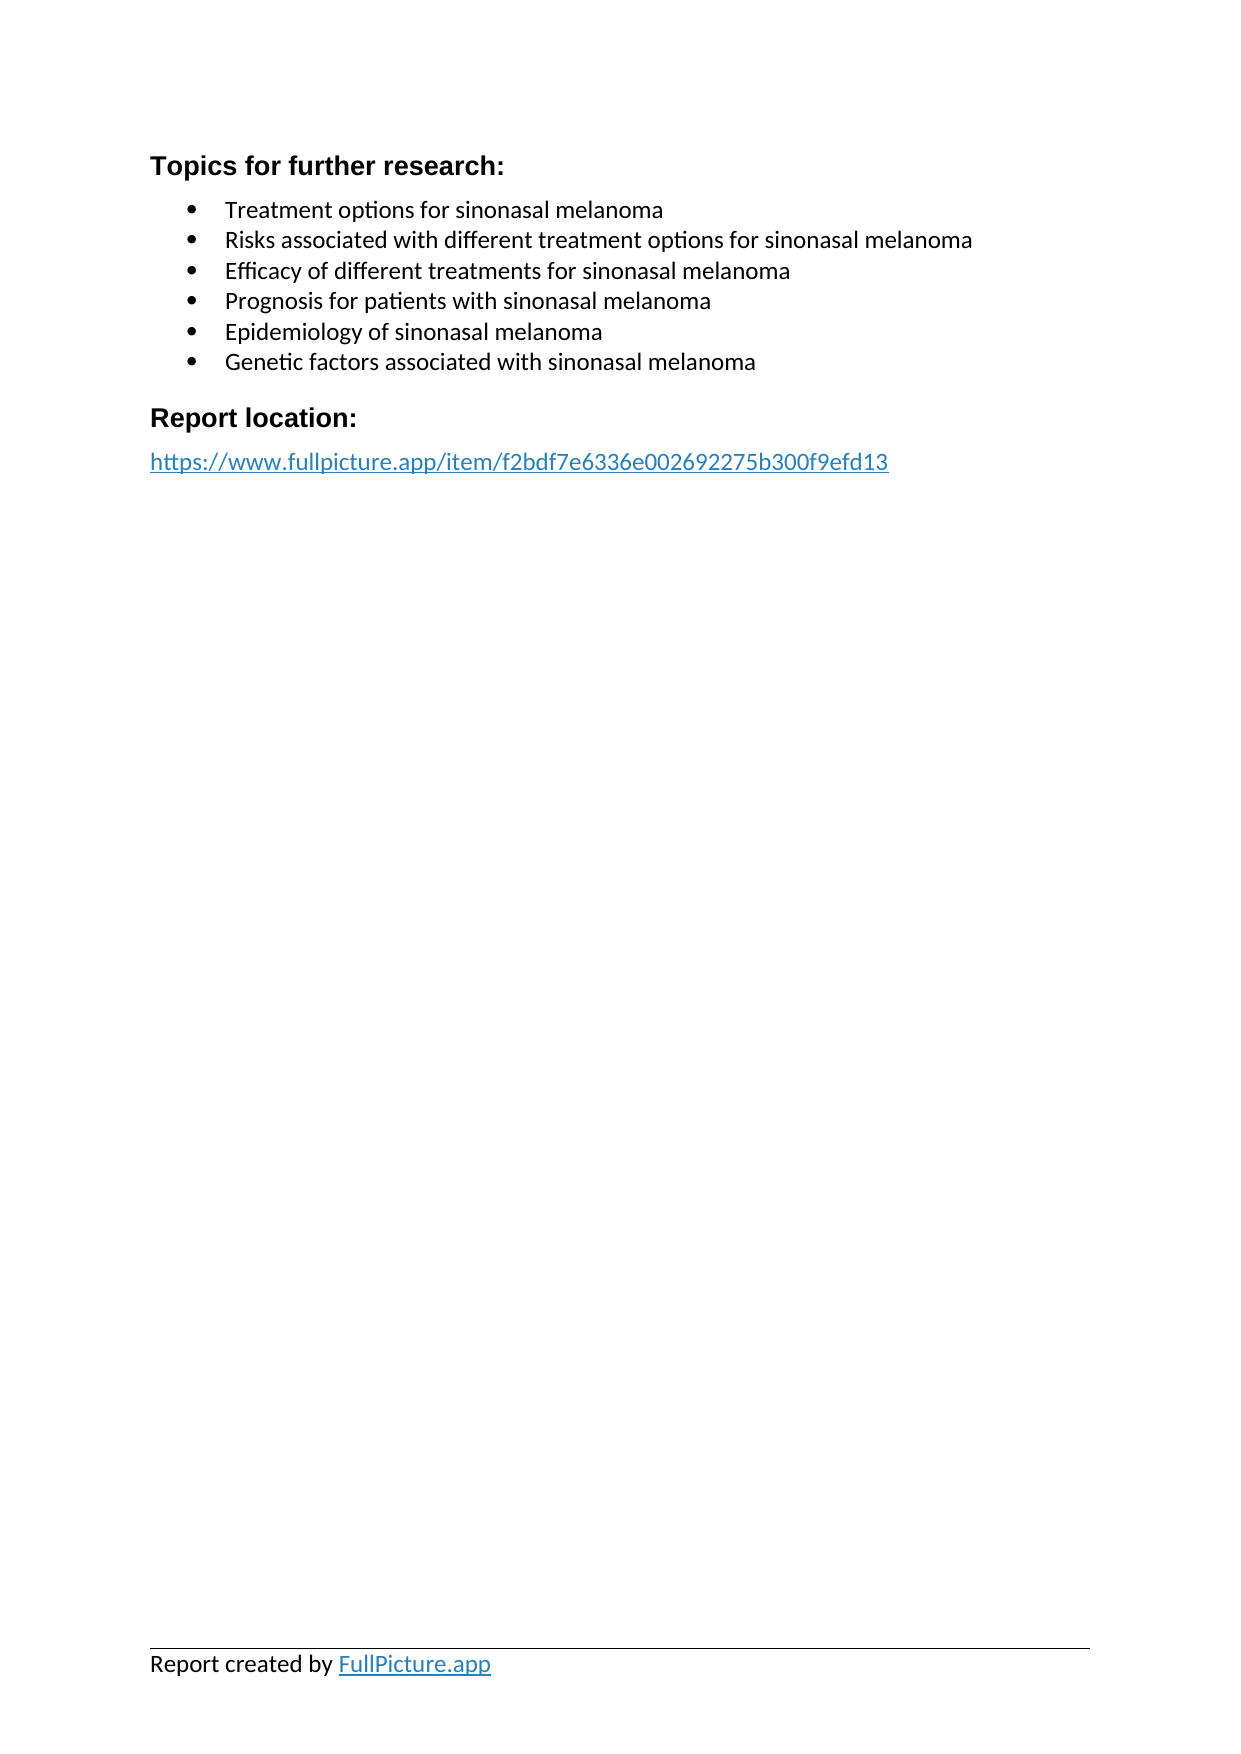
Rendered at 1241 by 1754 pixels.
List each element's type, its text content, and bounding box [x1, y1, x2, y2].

list Epidemiology of sinonasal melanoma [187, 316, 1090, 346]
subtitle Topics for further research: [150, 150, 1090, 181]
text https://www.fullpicture.app/item/f2bdf7e6336e002692275b300f9efd13 [150, 446, 1090, 476]
list Genetic factors associated with sinonasal melanoma [187, 346, 1090, 377]
list Prognosis for patients with sinonasal melanoma [187, 285, 1090, 316]
subtitle Report location: [150, 402, 1090, 433]
list Efficacy of different treatments for sinonasal melanoma [187, 255, 1090, 285]
list Risks associated with different treatment options for sinonasal melanoma [187, 224, 1090, 255]
list Treatment options for sinonasal melanoma [187, 194, 1090, 224]
